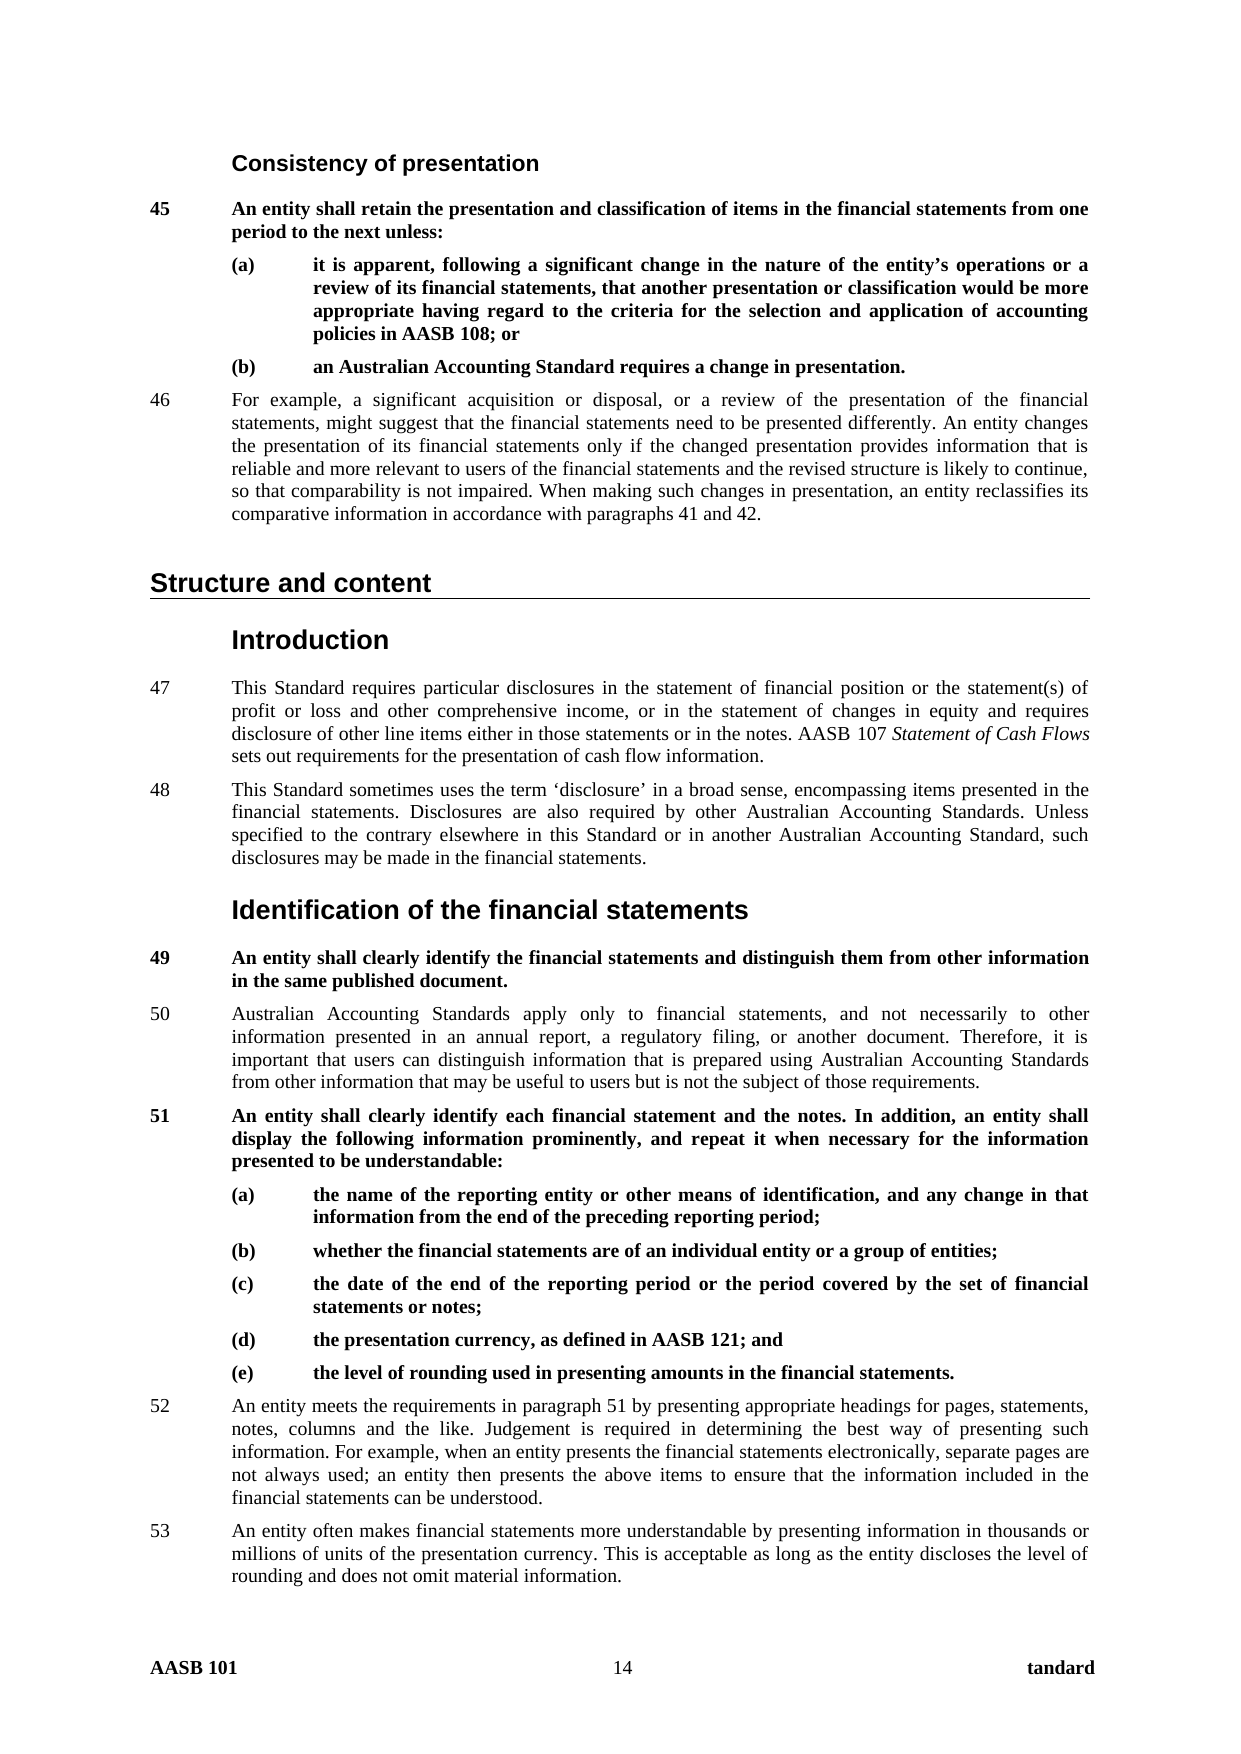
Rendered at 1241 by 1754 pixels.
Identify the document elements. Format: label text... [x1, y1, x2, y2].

text 45 An entity shall retain the presentation and classification of items in the financial statements from one period to the next unless: [150, 197, 1090, 243]
text (a) the name of the reporting entity or other means of identification, and any change in that information from the end of the preceding reporting period; [231, 1183, 1090, 1228]
title Structure and content [150, 567, 1090, 598]
text 46 For example, a significant acquisition or disposal, or a review of the presentation of the financial statements, might suggest that the financial statements need to be presented differently. An entity changes the presentation of its financial statements only if the changed presentation provides information that is reliable and more relevant to users of the financial statements and the revised structure is likely to continue, so that comparability is not impaired. When making such changes in presentation, an entity reclassifies its comparative information in accordance with paragraphs 41 and 42. [150, 388, 1090, 525]
text (a) it is apparent, following a significant change in the nature of the entity’s operations or a review of its financial statements, that another presentation or classification would be more appropriate having regard to the criteria for the selection and application of accounting policies in AASB 108; or [231, 253, 1090, 344]
text (c) the date of the end of the reporting period or the period covered by the set of financial statements or notes; [231, 1272, 1090, 1317]
text 49 An entity shall clearly identify the financial statements and distinguish them from other information in the same published document. [150, 946, 1090, 992]
text (b) an Australian Accounting Standard requires a change in presentation. [231, 355, 1090, 378]
title Identification of the financial statements [231, 894, 1090, 925]
title Introduction [231, 624, 1090, 655]
text (d) the presentation currency, as defined in AASB 121; and [231, 1328, 1090, 1351]
title Consistency of presentation [231, 150, 1090, 176]
text 53 An entity often makes financial statements more understandable by presenting information in thousands or millions of units of the presentation currency. This is acceptable as long as the entity discloses the level of rounding and does not omit material information. [150, 1519, 1090, 1587]
text 48 This Standard sometimes uses the term ‘disclosure’ in a broad sense, encompassing items presented in the financial statements. Disclosures are also required by other Australian Accounting Standards. Unless specified to the contrary elsewhere in this Standard or in another Australian Accounting Standard, such disclosures may be made in the financial statements. [150, 778, 1090, 869]
text 47 This Standard requires particular disclosures in the statement of financial position or the statement(s) of profit or loss and other comprehensive income, or in the statement of changes in equity and requires disclosure of other line items either in those statements or in the notes. AASB 107 Statement of Cash Flows sets out requirements for the presentation of cash flow information. [150, 676, 1090, 767]
text (b) whether the financial statements are of an individual entity or a group of entities; [231, 1239, 1090, 1261]
text (e) the level of rounding used in presenting amounts in the financial statements. [231, 1361, 1090, 1384]
text 50 Australian Accounting Standards apply only to financial statements, and not necessarily to other information presented in an annual report, a regulatory filing, or another document. Therefore, it is important that users can distinguish information that is prepared using Australian Accounting Standards from other information that may be useful to users but is not the subject of those requirements. [150, 1002, 1090, 1093]
text 51 An entity shall clearly identify each financial statement and the notes. In addition, an entity shall display the following information prominently, and repeat it when necessary for the information presented to be understandable: [150, 1104, 1090, 1172]
text 52 An entity meets the requirements in paragraph 51 by presenting appropriate headings for pages, statements, notes, columns and the like. Judgement is required in determining the best way of presenting such information. For example, when an entity presents the financial statements electronically, separate pages are not always used; an entity then presents the above items to ensure that the information included in the financial statements can be understood. [150, 1394, 1090, 1508]
